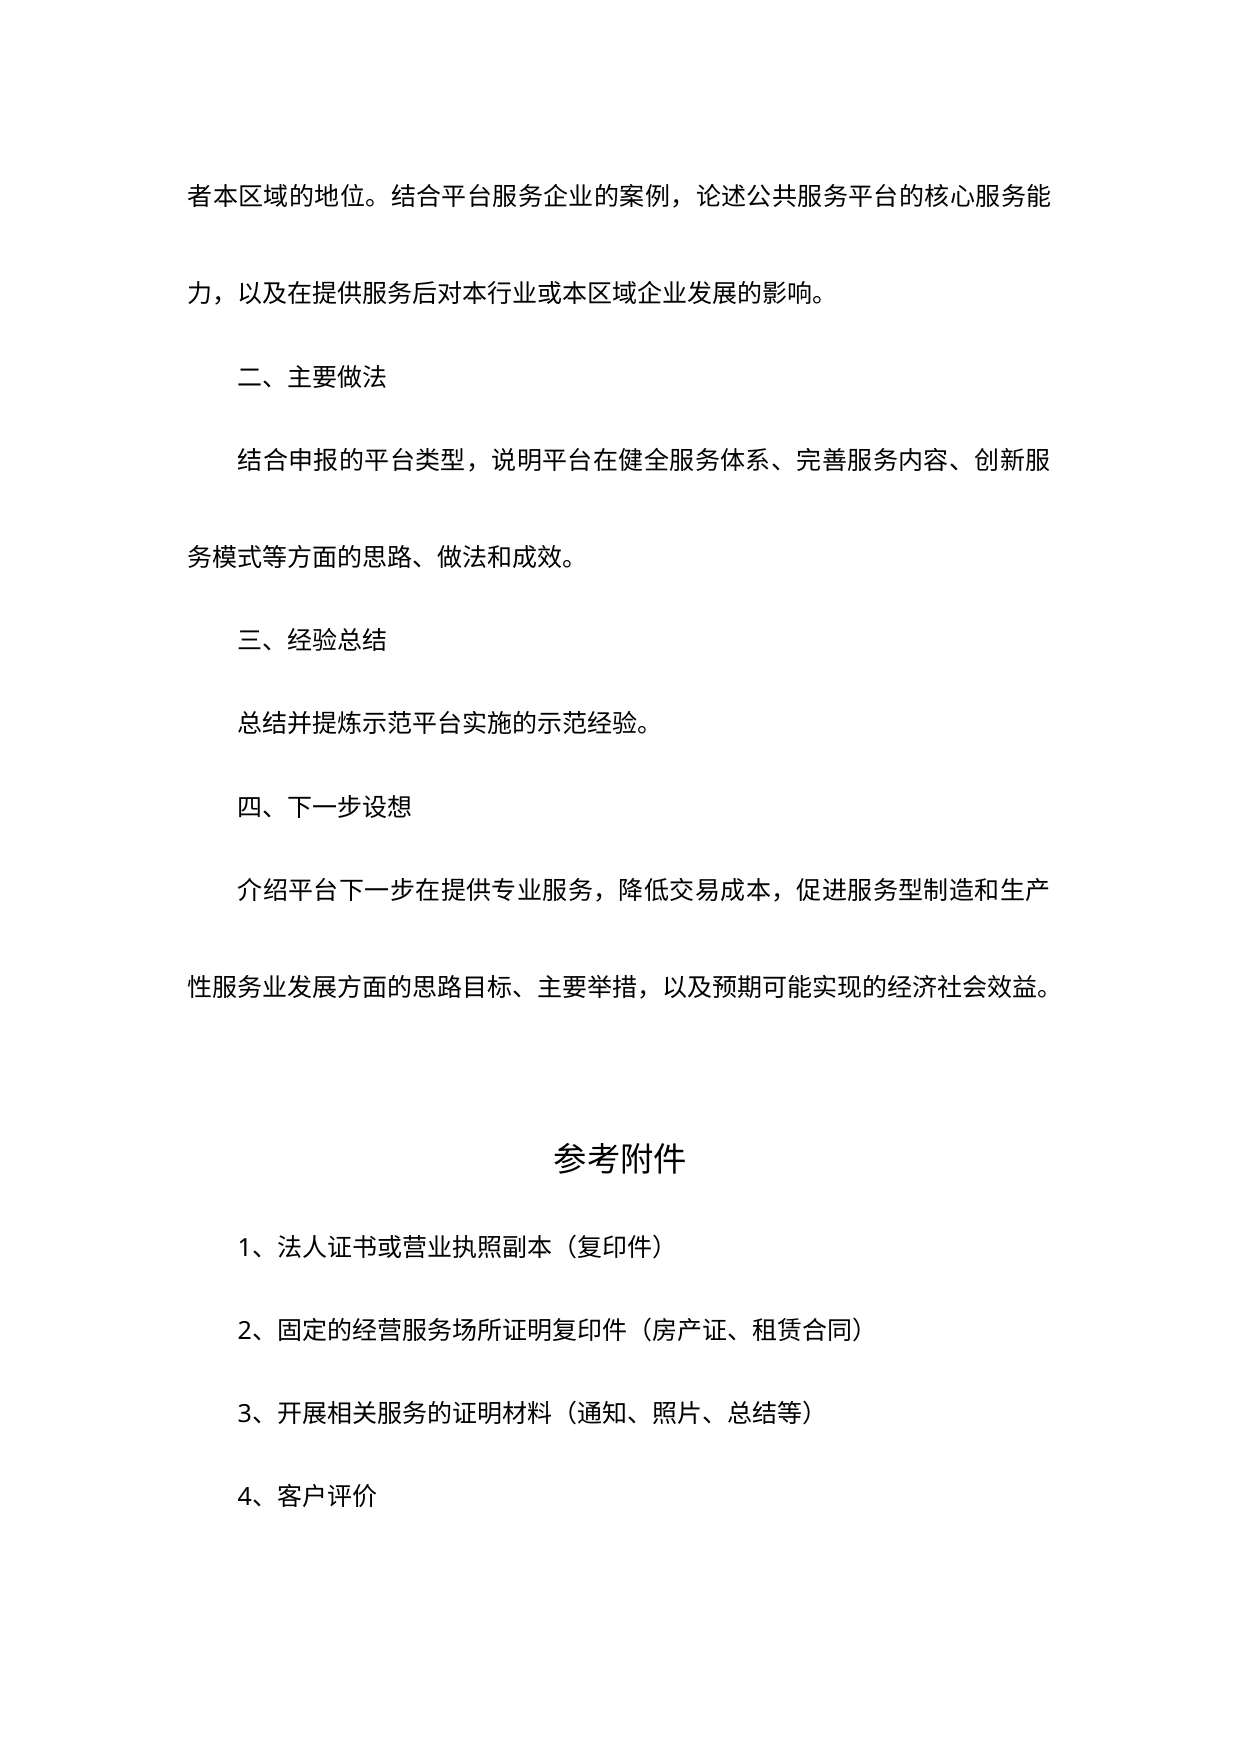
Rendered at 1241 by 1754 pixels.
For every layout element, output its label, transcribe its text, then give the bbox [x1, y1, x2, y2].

text 四、下一步设想 [187, 773, 1053, 838]
text 三、经验总结 [187, 606, 1053, 671]
text 2、固定的经营服务场所证明复印件（房产证、租赁合同） [187, 1296, 1053, 1361]
text 结合申报的平台类型，说明平台在健全服务体系、完善服务内容、创新服务模式等方面的思路、做法和成效。 [187, 426, 1053, 588]
text 4、客户评价 [187, 1462, 1053, 1527]
text 总结并提炼示范平台实施的示范经验。 [187, 689, 1053, 754]
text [187, 162, 1053, 324]
text 介绍平台下一步在提供专业服务，降低交易成本，促进服务型制造和生产性服务业发展方面的思路目标、主要举措，以及预期可能实现的经济社会效益。 [187, 856, 1053, 1018]
text 1、法人证书或营业执照副本（复印件） [187, 1213, 1053, 1278]
text 3、开展相关服务的证明材料（通知、照片、总结等） [187, 1379, 1053, 1444]
text 二、主要做法 [187, 343, 1053, 408]
text 参考附件 [187, 1124, 1053, 1189]
